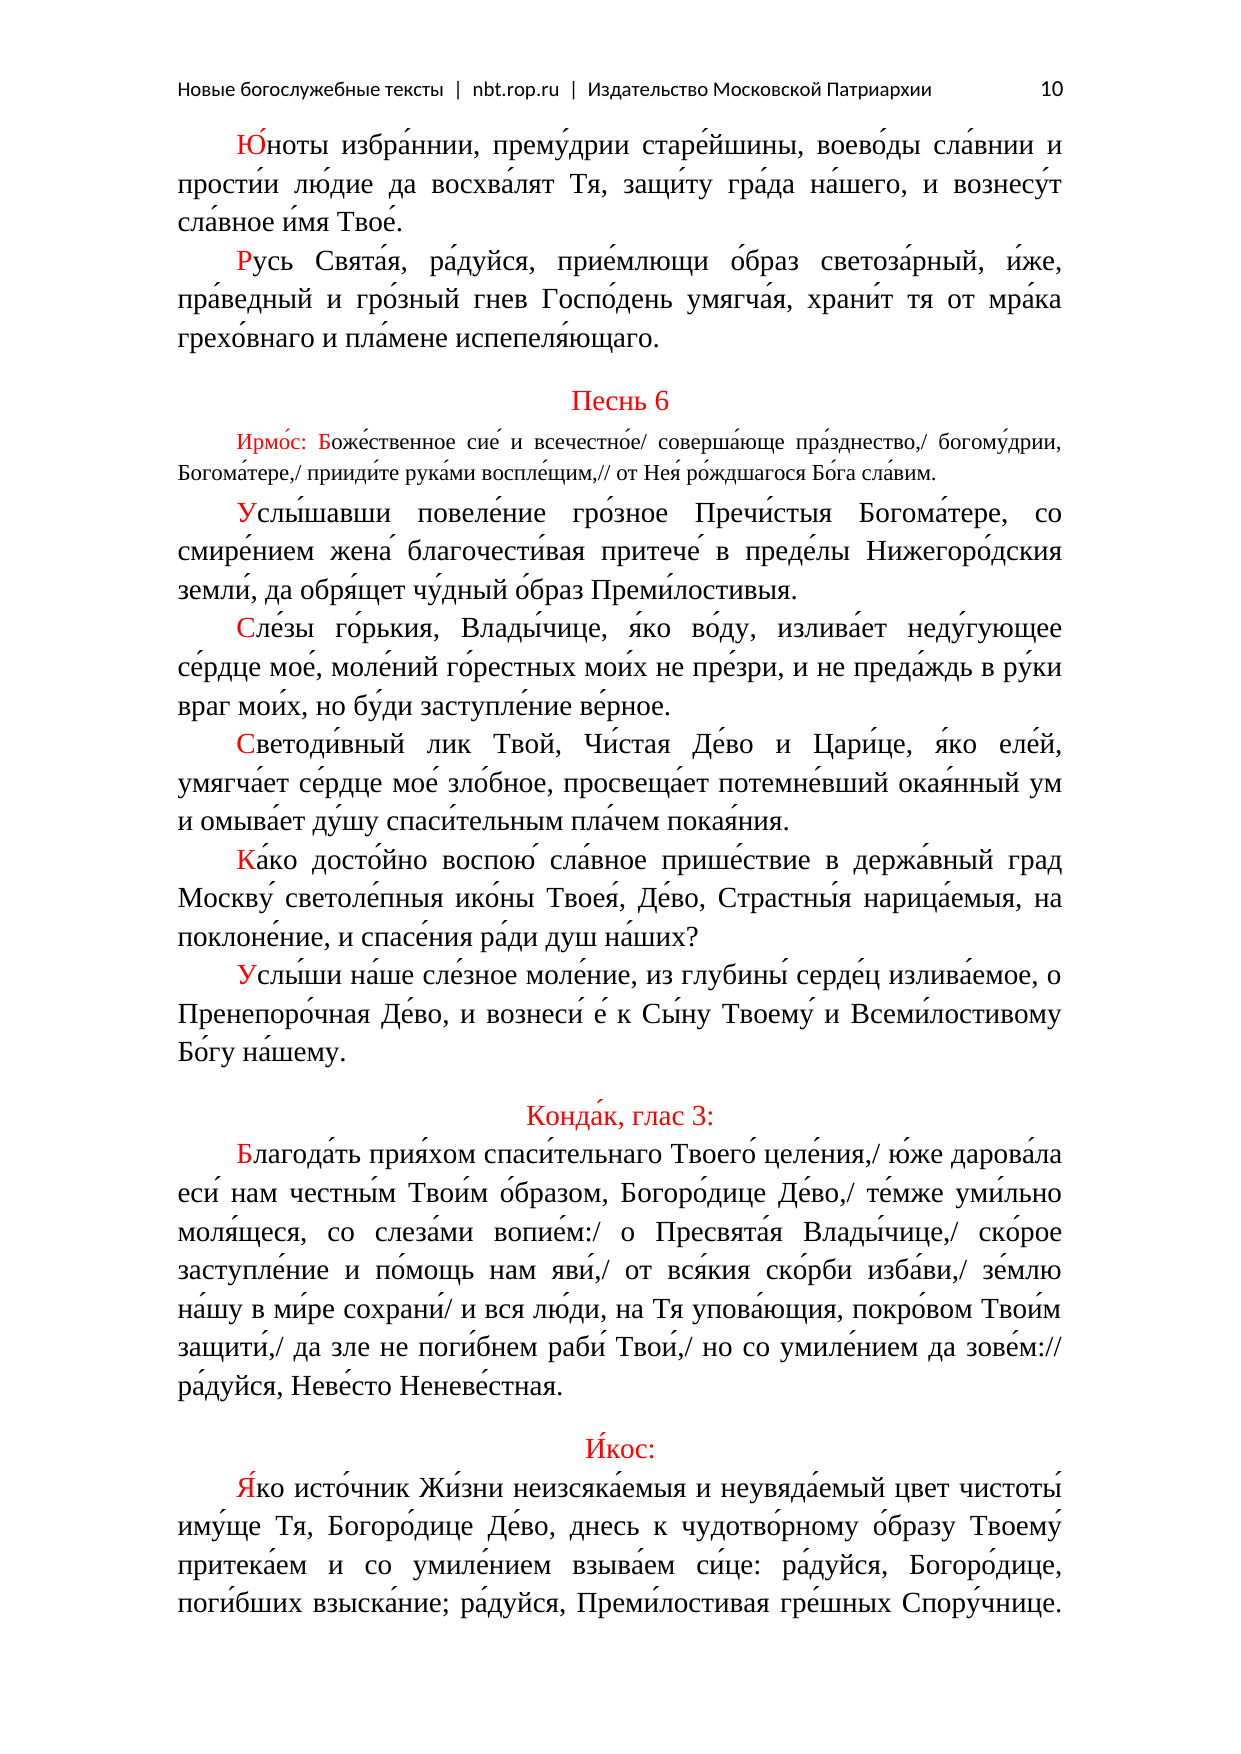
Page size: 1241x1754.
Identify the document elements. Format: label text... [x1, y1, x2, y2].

text Песнь 6 [177, 383, 1063, 417]
text И́кос: [177, 1431, 1063, 1465]
text Ка́ко досто́йно воспою́ сла́вное прише́ствие в держа́вный град Москву́ светоле́пныя ико́ны Твоея́, Де́во, Страстны́я нарица́емыя, на поклоне́ние, и спасе́ния ра́ди душ на́ших? [177, 842, 1063, 952]
text Сле́зы го́рькия, Влады́чице, я́ко во́ду, излива́ет неду́гующее се́рдце мое́, моле́ний го́рестных мои́х не пре́зри, и не преда́ждь в ру́ки враг мои́х, но бу́ди заступле́ние ве́рное. [177, 611, 1063, 721]
text Услы́ши на́ше сле́зное моле́ние, из глубины́ серде́ц излива́емое, о Пренепоро́чная Де́во, и вознеси́ е́ к Сы́ну Твоему́ и Всеми́лостивому Бо́гу на́шему. [177, 957, 1063, 1068]
text Ирмо́с: Боже́ственное сие́ и всечестно́е/ соверша́юще пра́зднество,/ богому́дрии, Богома́тере,/ прииди́те рука́ми воспле́щим,// от Нея́ ро́ждшагося Бо́га сла́вим. [177, 428, 1063, 485]
text Ю́ноты избра́ннии, прему́дрии старе́йшины, воево́ды сла́внии и прости́и лю́дие да восхва́лят Тя, защи́ту гра́да на́шего, и вознесу́т сла́вное и́мя Твое́. [177, 127, 1063, 238]
text Благода́ть прия́хом спаси́тельнаго Твоего́ целе́ния,/ ю́же дарова́ла еси́ нам честны́м Твои́м о́бразом, Богоро́дице Де́во,/ те́мже уми́льно моля́щеся, со слеза́ми вопие́м:/ о Пресвята́я Влады́чице,/ ско́рое заступле́ние и по́мощь нам яви́,/ от вся́кия ско́рби изба́ви,/ зе́млю на́шу в ми́ре сохрани́/ и вся лю́ди, на Тя упова́ющия, покро́вом Твои́м защити́,/ да зле не поги́бнем раби́ Твои́,/ но со умиле́нием да зове́м:// ра́дуйся, Неве́сто Неневе́стная. [177, 1137, 1063, 1401]
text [177, 1470, 1063, 1619]
text Конда́к, глас 3: [177, 1098, 1063, 1132]
text Русь Свята́я, ра́дуйся, прие́млющи о́браз светоза́рный, и́же, пра́ведный и гро́зный гнев Госпо́день умягча́я, храни́т тя от мра́ка грехо́внаго и пла́мене испепеля́ющаго. [177, 243, 1063, 353]
text Светоди́вный лик Твой, Чи́стая Де́во и Цари́це, я́ко еле́й, умягча́ет се́рдце мое́ зло́бное, просвеща́ет потемне́вший окая́нный ум и омыва́ет ду́шу спаси́тельным пла́чем покая́ния. [177, 726, 1063, 837]
text Услы́шавши повеле́ние гро́зное Пречи́стыя Богома́тере, со смире́нием жена́ благочести́вая притече́ в преде́лы Нижегоро́дския земли́, да обря́щет чу́дный о́браз Преми́лостивыя. [177, 495, 1063, 606]
